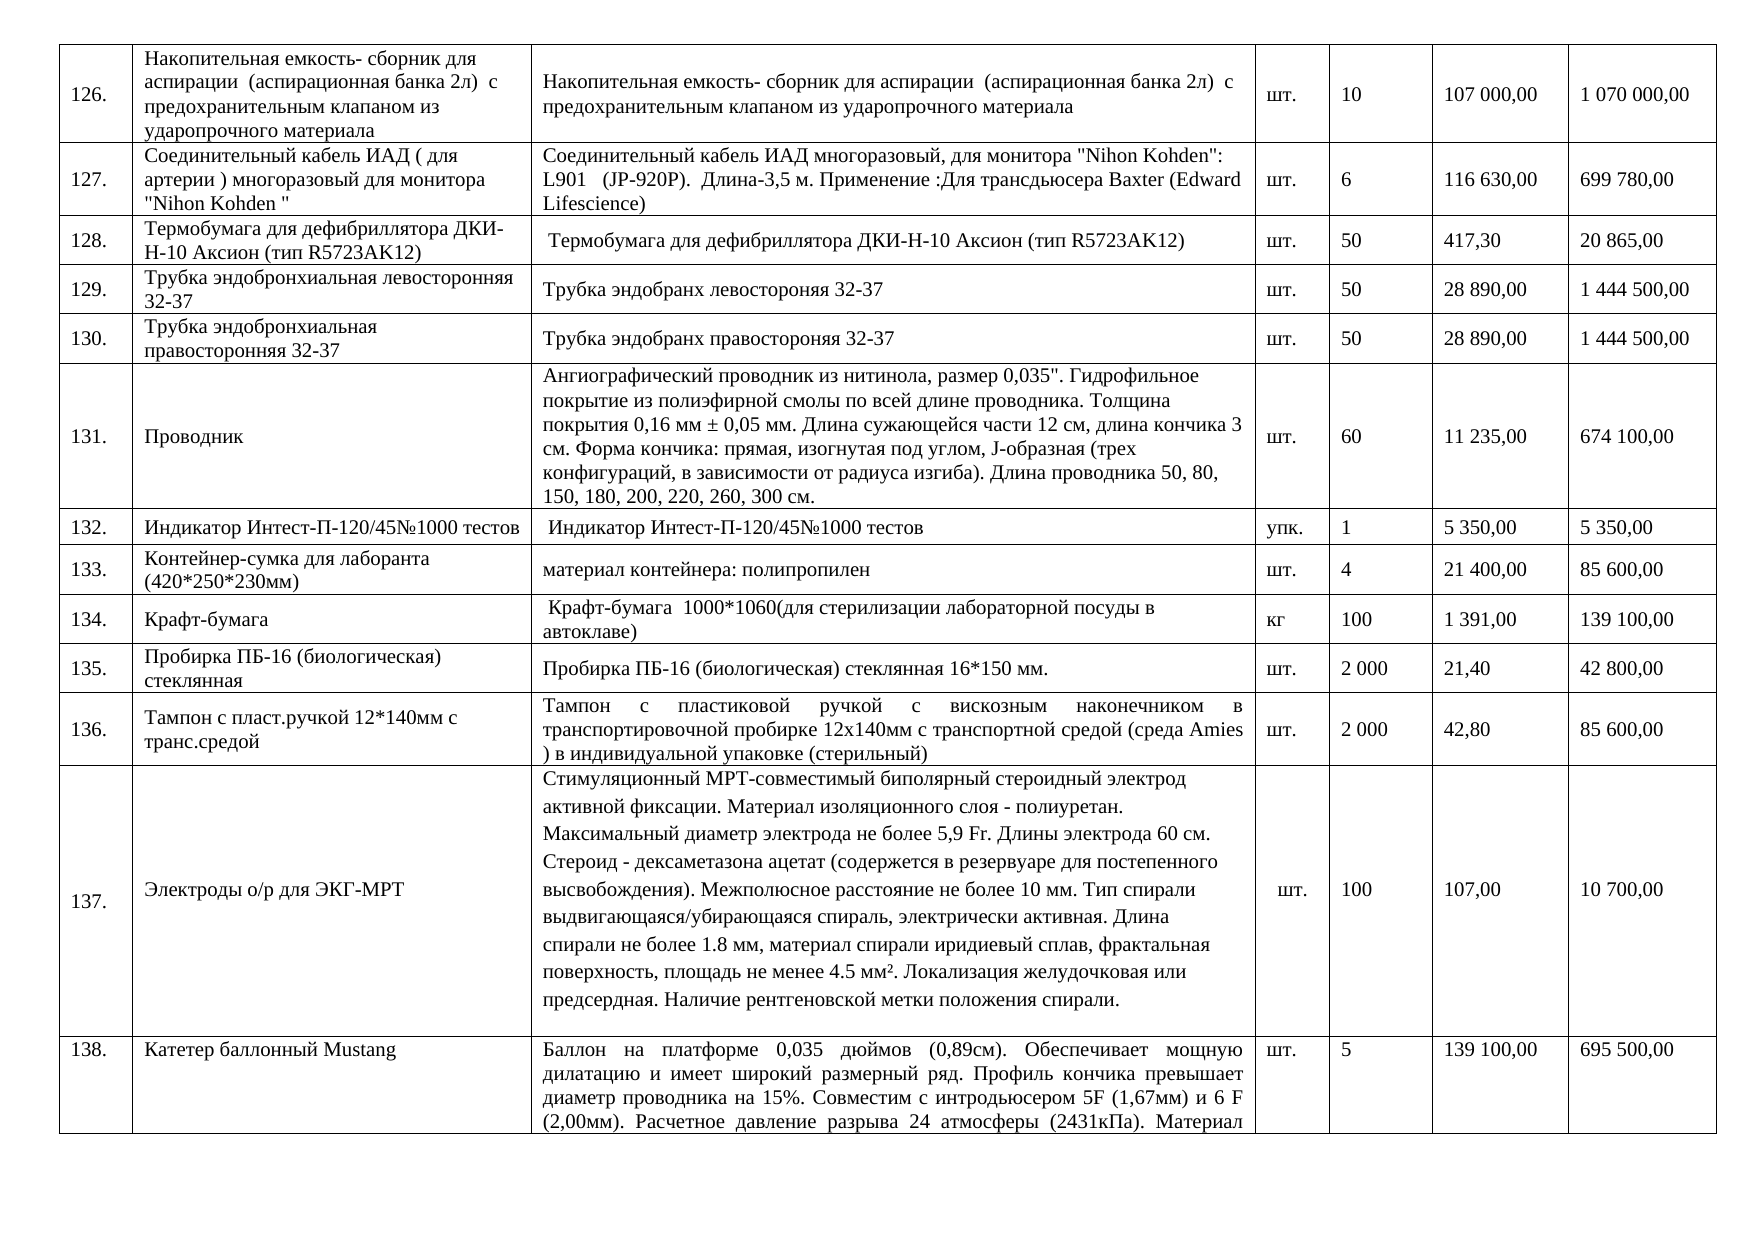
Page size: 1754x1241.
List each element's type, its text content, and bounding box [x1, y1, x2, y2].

table_cell 116 630,00 [1433, 143, 1568, 215]
table_cell 4 [1330, 545, 1432, 593]
table_cell 28 890,00 [1433, 265, 1568, 313]
table_cell [60, 693, 132, 765]
table_cell 1 391,00 [1433, 595, 1568, 643]
table_cell 28 890,00 [1433, 314, 1568, 362]
table_cell материал контейнера: полипропилен [532, 545, 1255, 593]
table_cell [532, 1037, 1255, 1133]
table_cell упк. [1256, 509, 1329, 544]
table_cell 139 100,00 [1433, 1037, 1568, 1133]
table_cell 60 [1330, 364, 1432, 508]
table_cell Ангиографический проводник из нитинола, размер 0,035". Гидрофильное покрытие из полиэфирной смолы по всей длине проводника. Толщина покрытия 0,16 мм ± 0,05 мм. Длина сужающейся части 12 см, длина кончика 3 см. Форма кончика: прямая, изогнутая под углом, J-образная (трех конфигураций, в зависимости от радиуса изгиба). Длина проводника 50, 80, 150, 180, 200, 220, 260, 300 см. [532, 364, 1255, 508]
table_cell Накопительная емкость- сборник для аспирации (аспирационная банка 2л) с предохранительным клапаном из ударопрочного материала [133, 45, 531, 142]
table_cell Крафт-бумага [133, 595, 531, 643]
table_cell Накопительная емкость- сборник для аспирации (аспирационная банка 2л) с предохранительным клапаном из ударопрочного материала [532, 45, 1255, 142]
table_cell 2 000 [1330, 644, 1432, 692]
table_cell Пробирка ПБ-16 (биологическая) стеклянная [133, 644, 531, 692]
table_cell [60, 595, 132, 643]
table_cell 1 [1330, 509, 1432, 544]
table_cell [60, 364, 132, 508]
table_cell шт. [1256, 693, 1329, 765]
table_cell Трубка эндобранх правостороняя 32-37 [532, 314, 1255, 362]
table_cell 674 100,00 [1569, 364, 1716, 508]
table_cell 107,00 [1433, 766, 1568, 1036]
table_cell Тампон с пластиковой ручкой с вискозным наконечником в транспортировочной пробирке 12х140мм с транспортной средой (среда Amies ) в индивидуальной упаковке (стерильный) [532, 693, 1255, 765]
table_cell шт. [1256, 766, 1329, 1036]
table_cell Пробирка ПБ-16 (биологическая) стеклянная 16*150 мм. [532, 644, 1255, 692]
table_cell 50 [1330, 314, 1432, 362]
table_cell 85 600,00 [1569, 693, 1716, 765]
table_cell шт. [1256, 644, 1329, 692]
table_cell шт. [1256, 1037, 1329, 1133]
table_cell шт. [1256, 143, 1329, 215]
table_cell 100 [1330, 766, 1432, 1036]
table_cell 5 [1330, 1037, 1432, 1133]
table_cell [60, 509, 132, 544]
table_cell 417,30 [1433, 216, 1568, 264]
table_cell [60, 45, 132, 142]
table_cell 6 [1330, 143, 1432, 215]
table_cell 11 235,00 [1433, 364, 1568, 508]
table_cell Стимуляционный МРТ-совместимый биполярный стероидный электрод активной фиксации. Материал изоляционного слоя - полиуретан. Максимальный диаметр электрода не более 5,9 Fr. Длины электрода 60 см. Стероид - дексаметазона ацетат (содержется в резервуаре для постепенного высвобождения). Межполюсное расстояние не более 10 мм. Тип спирали выдвигающаяся/убирающаяся спираль, электрически активная. Длина спирали не более 1.8 мм, материал спирали иридиевый сплав, фрактальная поверхность, площадь не менее 4.5 мм². Локализация желудочковая или предсердная. Наличие рентгеновской метки положения спирали. [532, 766, 1255, 1036]
table_cell шт. [1256, 545, 1329, 593]
table_cell шт. [1256, 314, 1329, 362]
table_cell Термобумага для дефибриллятора ДКИ-Н-10 Аксион (тип R5723AK12) [133, 216, 531, 264]
table_cell Проводник [133, 364, 531, 508]
table_cell кг [1256, 595, 1329, 643]
table_cell Термобумага для дефибриллятора ДКИ-Н-10 Аксион (тип R5723AK12) [532, 216, 1255, 264]
table_cell Тампон с пласт.ручкой 12*140мм с транс.средой [133, 693, 531, 765]
table_cell [60, 766, 132, 1036]
table_cell 1 444 500,00 [1569, 265, 1716, 313]
table_cell 1 070 000,00 [1569, 45, 1716, 142]
table_cell Крафт-бумага 1000*1060(для стерилизации лабораторной посуды в автоклаве) [532, 595, 1255, 643]
table_cell 50 [1330, 216, 1432, 264]
table_cell 5 350,00 [1433, 509, 1568, 544]
table_cell 10 700,00 [1569, 766, 1716, 1036]
table_cell 10 [1330, 45, 1432, 142]
table_cell Трубка эндобронхиальная правосторонняя 32-37 [133, 314, 531, 362]
table_cell 5 350,00 [1569, 509, 1716, 544]
table_cell шт. [1256, 265, 1329, 313]
table_cell 100 [1330, 595, 1432, 643]
table_cell 20 865,00 [1569, 216, 1716, 264]
table_cell [60, 143, 132, 215]
table_cell 699 780,00 [1569, 143, 1716, 215]
table_cell 107 000,00 [1433, 45, 1568, 142]
table_cell Индикатор Интест-П-120/45№1000 тестов [532, 509, 1255, 544]
table_cell [60, 314, 132, 362]
table_cell 85 600,00 [1569, 545, 1716, 593]
table_cell 695 500,00 [1569, 1037, 1716, 1133]
table_cell Трубка эндобранх левостороняя 32-37 [532, 265, 1255, 313]
table_cell шт. [1256, 364, 1329, 508]
table_cell 2 000 [1330, 693, 1432, 765]
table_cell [133, 1037, 531, 1133]
table_cell Контейнер-сумка для лаборанта (420*250*230мм) [133, 545, 531, 593]
table_cell [60, 545, 132, 593]
table_cell 50 [1330, 265, 1432, 313]
table_cell 42 800,00 [1569, 644, 1716, 692]
table_cell [60, 644, 132, 692]
table_cell Соединительный кабель ИАД многоразовый, для монитора "Nihon Kohden": L901 (JР-920Р). Длина-3,5 м. Применение :Для трансдьюсера Baxter (Edward Lifescience) [532, 143, 1255, 215]
table_cell [60, 1037, 132, 1133]
table_cell Соединительный кабель ИАД ( для артерии ) многоразовый для монитора "Nihon Kohden " [133, 143, 531, 215]
table_cell Трубка эндобронхиальная левосторонняя 32-37 [133, 265, 531, 313]
table_cell 21,40 [1433, 644, 1568, 692]
table_cell Электроды о/р для ЭКГ-МРТ [133, 766, 531, 1036]
table_cell [60, 216, 132, 264]
table_cell [60, 265, 132, 313]
table_cell шт. [1256, 45, 1329, 142]
table_cell 21 400,00 [1433, 545, 1568, 593]
table_cell шт. [1256, 216, 1329, 264]
table_cell 139 100,00 [1569, 595, 1716, 643]
table_cell Индикатор Интест-П-120/45№1000 тестов [133, 509, 531, 544]
table_cell 1 444 500,00 [1569, 314, 1716, 362]
table_cell 42,80 [1433, 693, 1568, 765]
